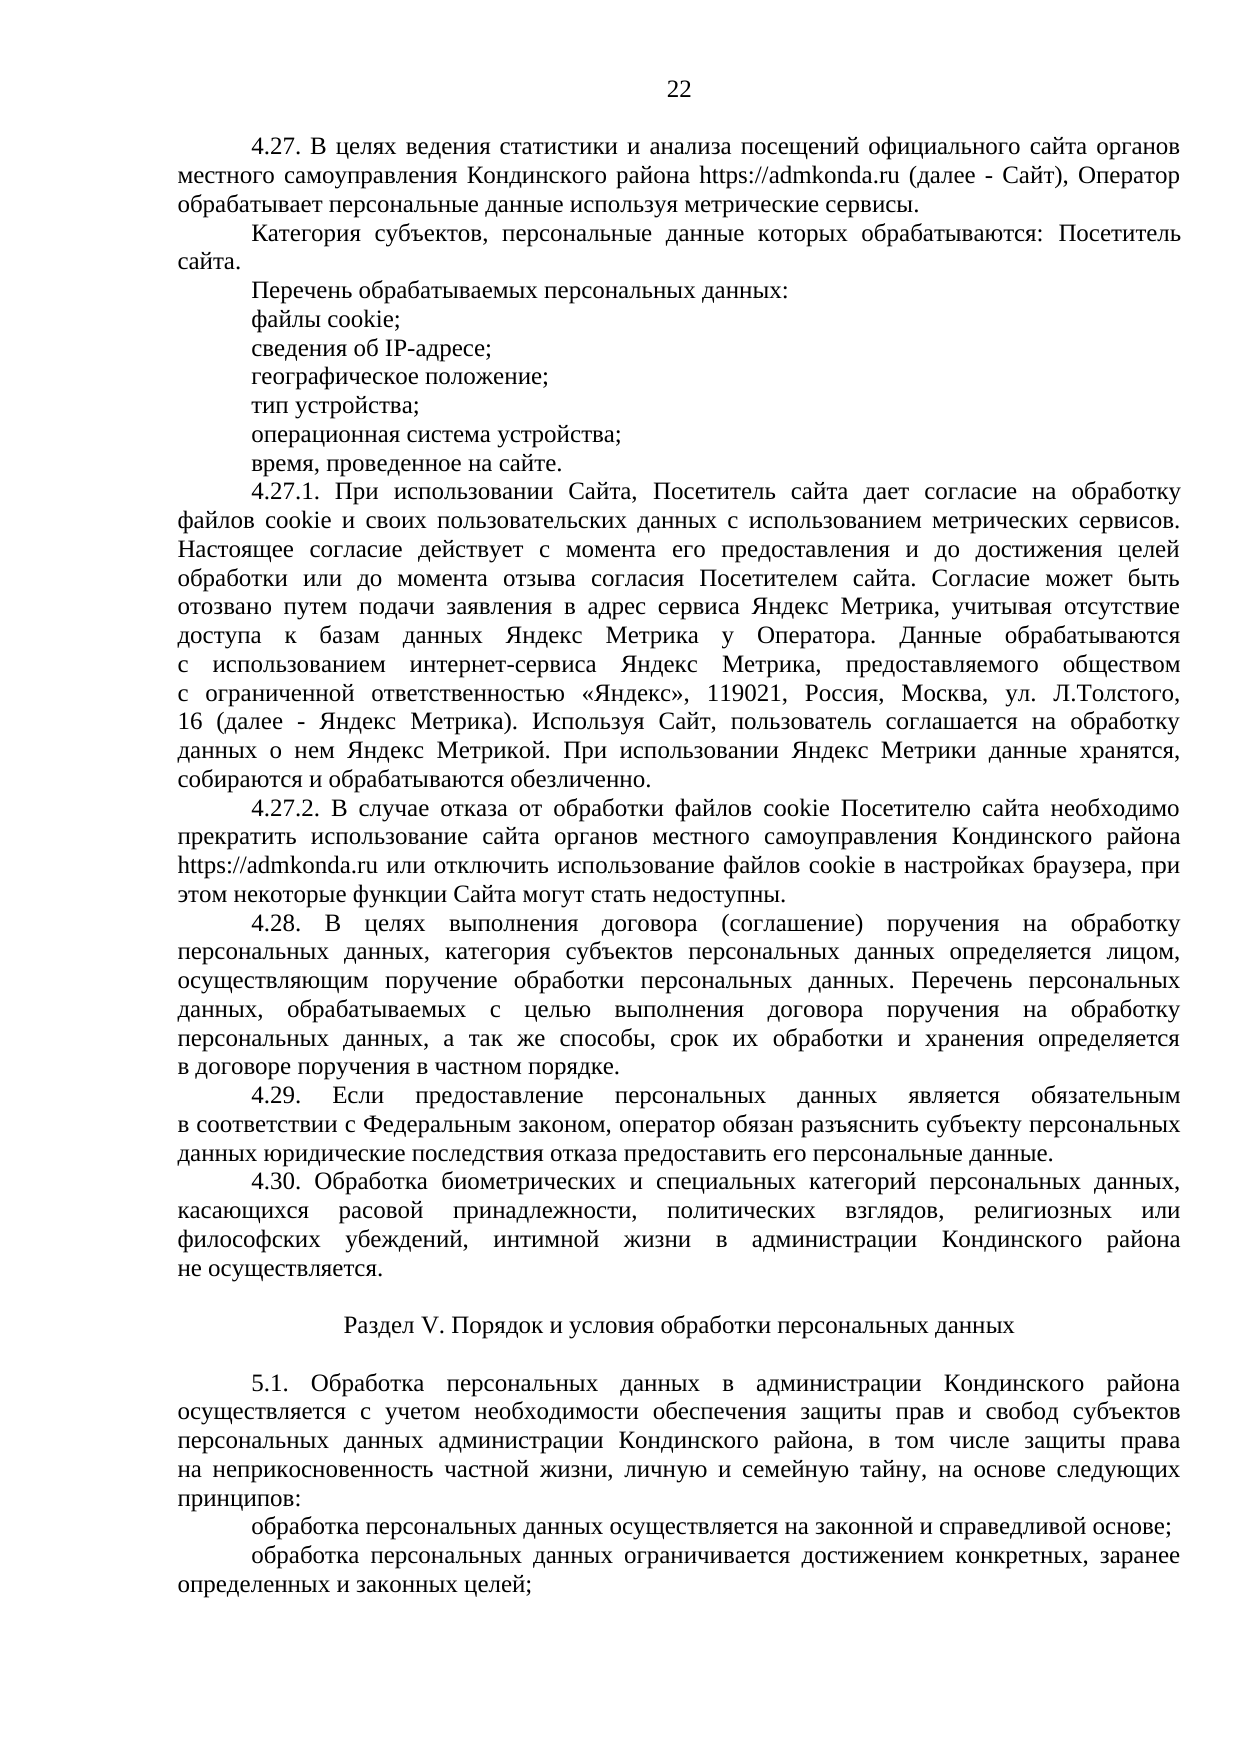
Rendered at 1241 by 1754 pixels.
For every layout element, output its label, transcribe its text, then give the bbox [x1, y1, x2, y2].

text Категория субъектов, персональные данные которых обрабатываются: Посетитель сайта. [177, 218, 1181, 275]
text время, проведенное на сайте. [177, 448, 1181, 476]
text тип устройства; [177, 390, 1181, 419]
text 4.27.2. В случае отказа от обработки файлов cookie Посетителю сайта необходимо прекратить использование сайта органов местного самоуправления Кондинского района https://admkonda.ru или отключить использование файлов cookie в настройках браузера, при этом некоторые функции Сайта могут стать недоступны. [177, 793, 1181, 908]
text операционная система устройства; [177, 419, 1181, 448]
text 4.27. В целях ведения статистики и анализа посещений официального сайта органов местного самоуправления Кондинского района https://admkonda.ru (далее - Сайт), Оператор обрабатывает персональные данные используя метрические сервисы. [177, 131, 1181, 218]
text 4.27.1. При использовании Сайта, Посетитель сайта дает согласие на обработку файлов cookie и своих пользовательских данных с использованием метрических сервисов. Настоящее согласие действует с момента его предоставления и до достижения целей обработки или до момента отзыва согласия Посетителем сайта. Согласие может быть отозвано путем подачи заявления в адрес сервиса Яндекс Метрика, учитывая отсутствие доступа к базам данных Яндекс Метрика у Оператора. Данные обрабатываются с использованием интернет-сервиса Яндекс Метрика, предоставляемого обществом с ограниченной ответственностью «Яндекс», 119021, Россия, Москва, ул. Л.Толстого, 16 (далее - Яндекс Метрика). Используя Сайт, пользователь соглашается на обработку данных о нем Яндекс Метрикой. При использовании Яндекс Метрики данные хранятся, собираются и обрабатываются обезличенно. [177, 476, 1181, 793]
text Перечень обрабатываемых персональных данных: [177, 275, 1181, 304]
text географическое положение; [177, 361, 1181, 390]
text сведения об IP-адресе; [177, 333, 1181, 361]
list обработка персональных данных осуществляется на законной и справедливой основе; [177, 1511, 1181, 1540]
text 5.1. Обработка персональных данных в администрации Кондинского района осуществляется с учетом необходимости обеспечения защиты прав и свобод субъектов персональных данных администрации Кондинского района, в том числе защиты права на неприкосновенность частной жизни, личную и семейную тайну, на основе следующих принципов: [177, 1368, 1181, 1511]
text 4.29. Если предоставление персональных данных является обязательным в соответствии с Федеральным законом, оператор обязан разъяснить субъекту персональных данных юридические последствия отказа предоставить его персональные данные. [177, 1080, 1181, 1166]
text 4.28. В целях выполнения договора (соглашение) поручения на обработку персональных данных, категория субъектов персональных данных определяется лицом, осуществляющим поручение обработки персональных данных. Перечень персональных данных, обрабатываемых с целью выполнения договора поручения на обработку персональных данных, а так же способы, срок их обработки и хранения определяется в договоре поручения в частном порядке. [177, 908, 1181, 1080]
text файлы cookie; [177, 304, 1181, 333]
text 4.30. Обработка биометрических и специальных категорий персональных данных, касающихся расовой принадлежности, политических взглядов, религиозных или философских убеждений, интимной жизни в администрации Кондинского района не осуществляется. [177, 1166, 1181, 1281]
list Раздел V. Порядок и условия обработки персональных данных [177, 1310, 1181, 1339]
list обработка персональных данных ограничивается достижением конкретных, заранее определенных и законных целей; [177, 1540, 1181, 1598]
